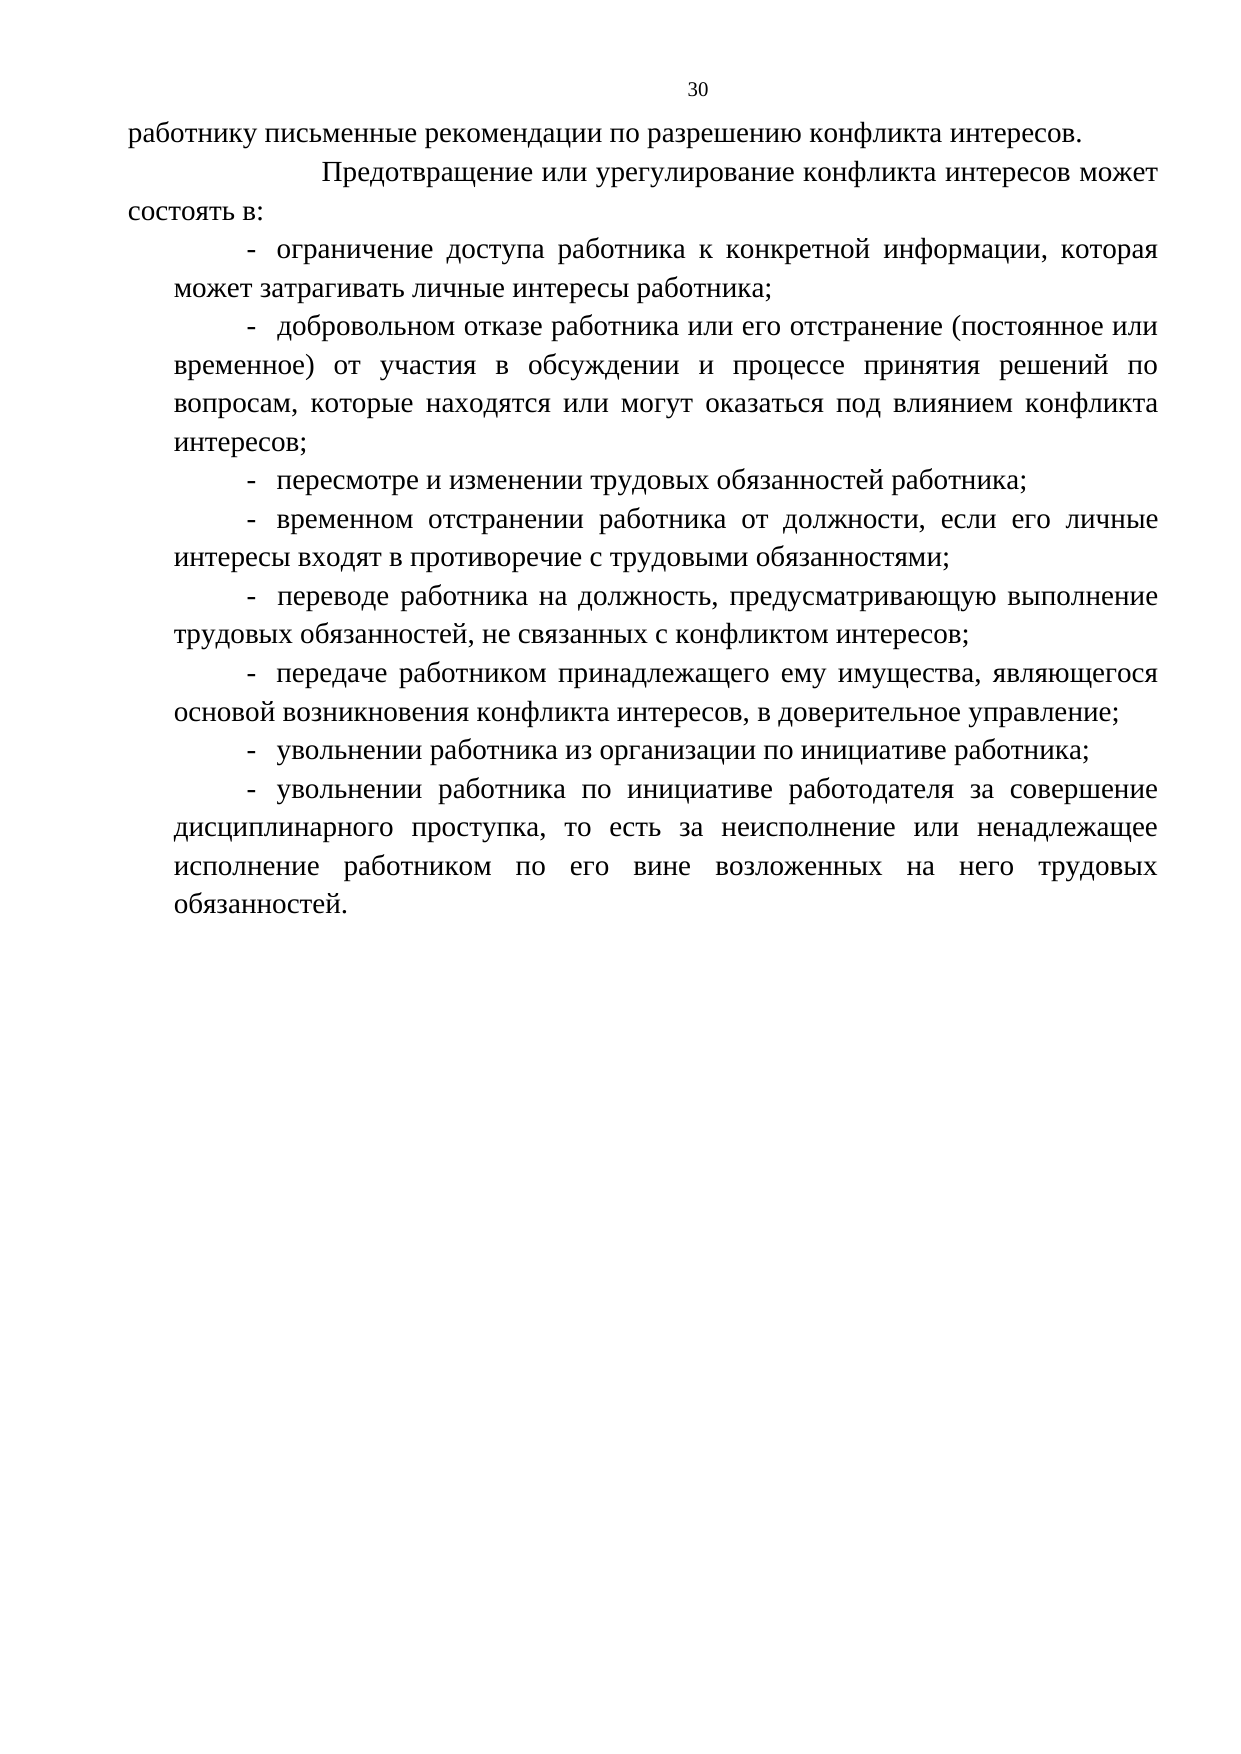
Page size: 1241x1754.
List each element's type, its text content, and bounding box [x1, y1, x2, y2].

list увольнении работника из организации по инициативе работника; [173, 732, 1159, 766]
list добровольном отказе работника или его отстранение (постоянное или временное) от участия в обсуждении и процессе принятия решений по вопросам, которые находятся или могут оказаться под влиянием конфликта интересов; [173, 308, 1159, 457]
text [128, 116, 1159, 149]
list временном отстранении работника от должности, если его личные интересы входят в противоречие с трудовыми обязанностями; [173, 501, 1159, 573]
list пересмотре и изменении трудовых обязанностей работника; [246, 462, 1159, 496]
list передаче работником принадлежащего ему имущества, являющегося основой возникновения конфликта интересов, в доверительное управление; [173, 655, 1159, 727]
list увольнении работника по инициативе работодателя за совершение дисциплинарного проступка, то есть за неисполнение или ненадлежащее исполнение работником по его вине возложенных на него трудовых обязанностей. [173, 771, 1159, 920]
list переводе работника на должность, предусматривающую выполнение трудовых обязанностей, не связанных с конфликтом интересов; [173, 578, 1159, 650]
text Предотвращение или урегулирование конфликта интересов может состоять в: [128, 154, 1159, 226]
list ограничение доступа работника к конкретной информации, которая может затрагивать личные интересы работника; [173, 231, 1159, 303]
